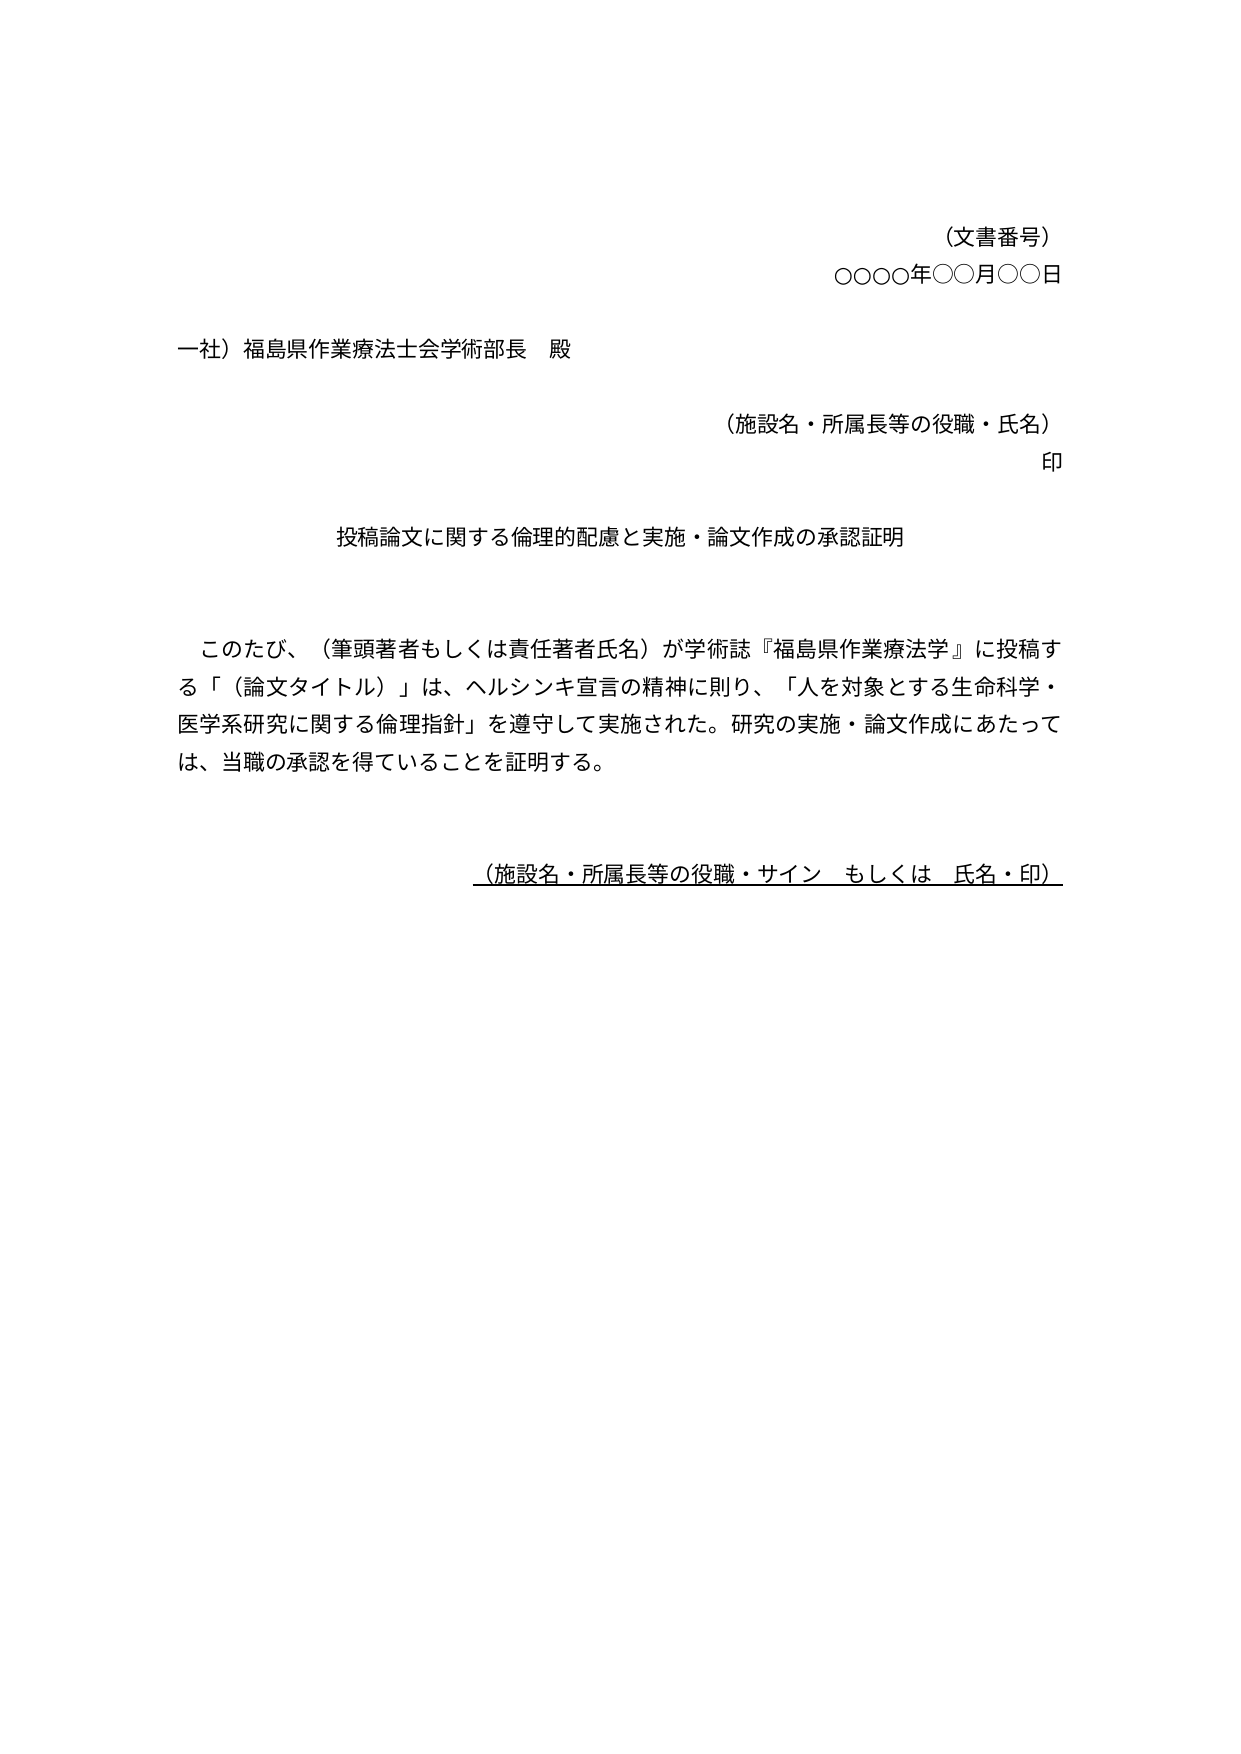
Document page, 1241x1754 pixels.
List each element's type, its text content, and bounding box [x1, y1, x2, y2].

text （施設名・所属長等の役職・氏名） [177, 404, 1063, 442]
text （施設名・所属長等の役職・サイン もしくは 氏名・印） [177, 854, 1063, 892]
text ○○○○年○○月○○日 [177, 254, 1063, 292]
text このたび、（筆頭著者もしくは責任著者氏名）が学術誌『福島県作業療法学』に投稿する「（論文タイトル）」は、ヘルシンキ宣言の精神に則り、「人を対象とする生命科学・医学系研究に関する倫理指針」を遵守して実施された。研究の実施・論文作成にあたっては、当職の承認を得ていることを証明する。 [177, 629, 1063, 779]
text 一社）福島県作業療法士会学術部長 殿 [177, 329, 1063, 367]
text （文書番号） [177, 217, 1063, 254]
text 投稿論文に関する倫理的配慮と実施・論文作成の承認証明 [177, 517, 1063, 554]
text 印 [177, 442, 1063, 479]
